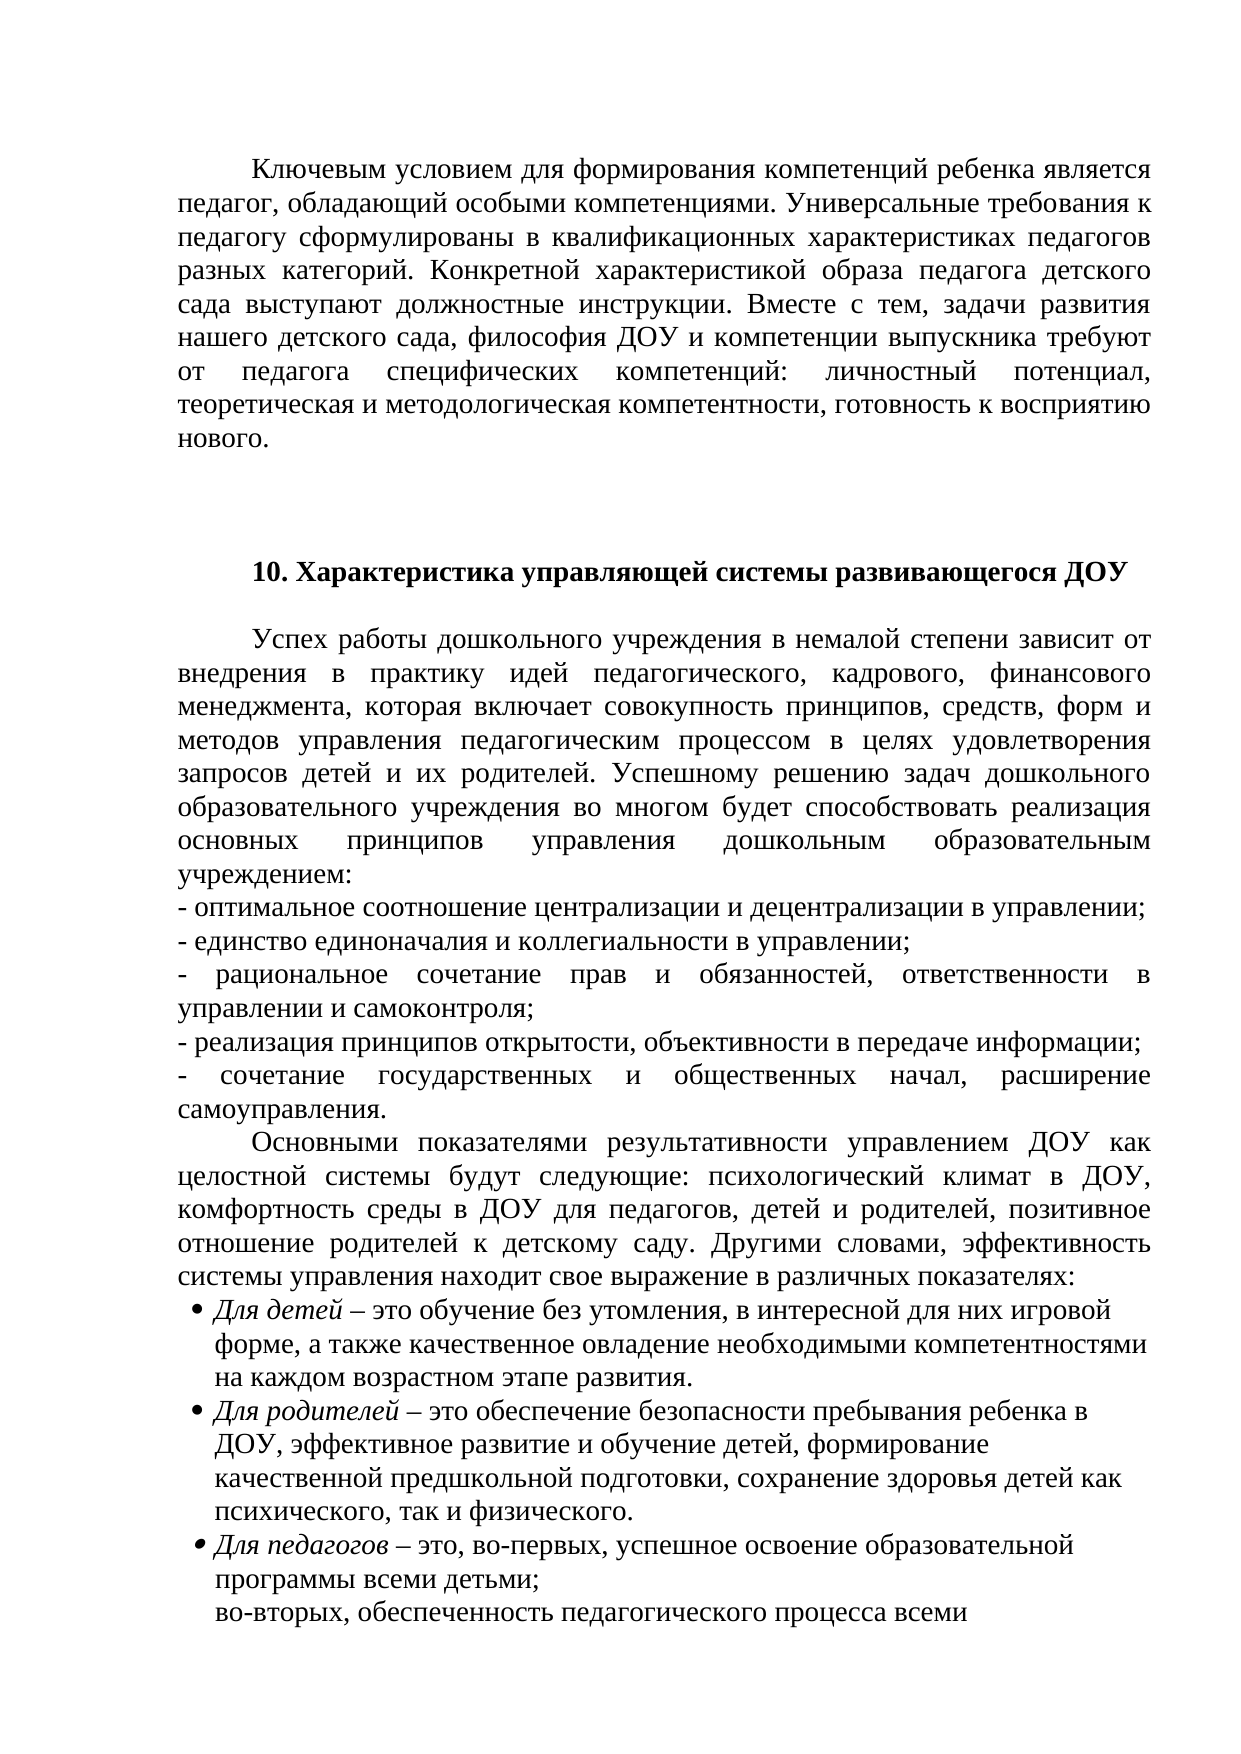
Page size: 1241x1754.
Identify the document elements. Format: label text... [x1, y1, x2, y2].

text - оптимальное соотношение централизации и децентрализации в управлении; [177, 889, 1152, 923]
list Для родителей – это обеспечение безопасности пребывания ребенка в ДОУ, эффективное развитие и обучение детей, формирование качественной предшкольной подготовки, сохранение здоровья детей как психического, так и физического. [192, 1393, 1152, 1527]
text - сочетание государственных и общественных начал, расширение самоуправления. [177, 1057, 1152, 1124]
text - единство единоначалия и коллегиальности в управлении; [177, 923, 1152, 957]
text - реализация принципов открытости, объективности в передаче информации; [177, 1024, 1152, 1057]
text Ключевым условием для формирования компетенций ребенка является педагог, обладающий особыми компетенциями. Универсальные требования к педагогу сформулированы в квалификационных характеристиках педагогов разных категорий. Конкретной характеристикой образа педагога детского сада выступают должностные инструкции. Вместе с тем, задачи развития нашего детского сада, философия ДОУ и компетенции выпускника требуют от педагога специфических компетенций: личностный потенциал, теоретическая и методологическая компетентности, готовность к восприятию нового. [177, 152, 1152, 453]
text 10. Характеристика управляющей системы развивающегося ДОУ [229, 554, 1152, 588]
text - рациональное сочетание прав и обязанностей, ответственности в управлении и самоконтроля; [177, 957, 1152, 1024]
list Для детей – это обучение без утомления, в интересной для них игровой форме, а также качественное овладение необходимыми компетентностями на каждом возрастном этапе развития. [192, 1292, 1152, 1393]
text Основными показателями результативности управлением ДОУ как целостной системы будут следующие: психологический климат в ДОУ, комфортность среды в ДОУ для педагогов, детей и родителей, позитивное отношение родителей к детскому саду. Другими словами, эффективность системы управления находит свое выражение в различных показателях: [177, 1124, 1152, 1292]
text Успех работы дошкольного учреждения в немалой степени зависит от внедрения в практику идей педагогического, кадрового, финансового менеджмента, которая включает совокупность принципов, средств, форм и методов управления педагогическим процессом в целях удовлетворения запросов детей и их родителей. Успешному решению задач дошкольного образовательного учреждения во многом будет способствовать реализация основных принципов управления дошкольным образовательным учреждением: [177, 621, 1152, 889]
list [192, 1527, 1152, 1628]
